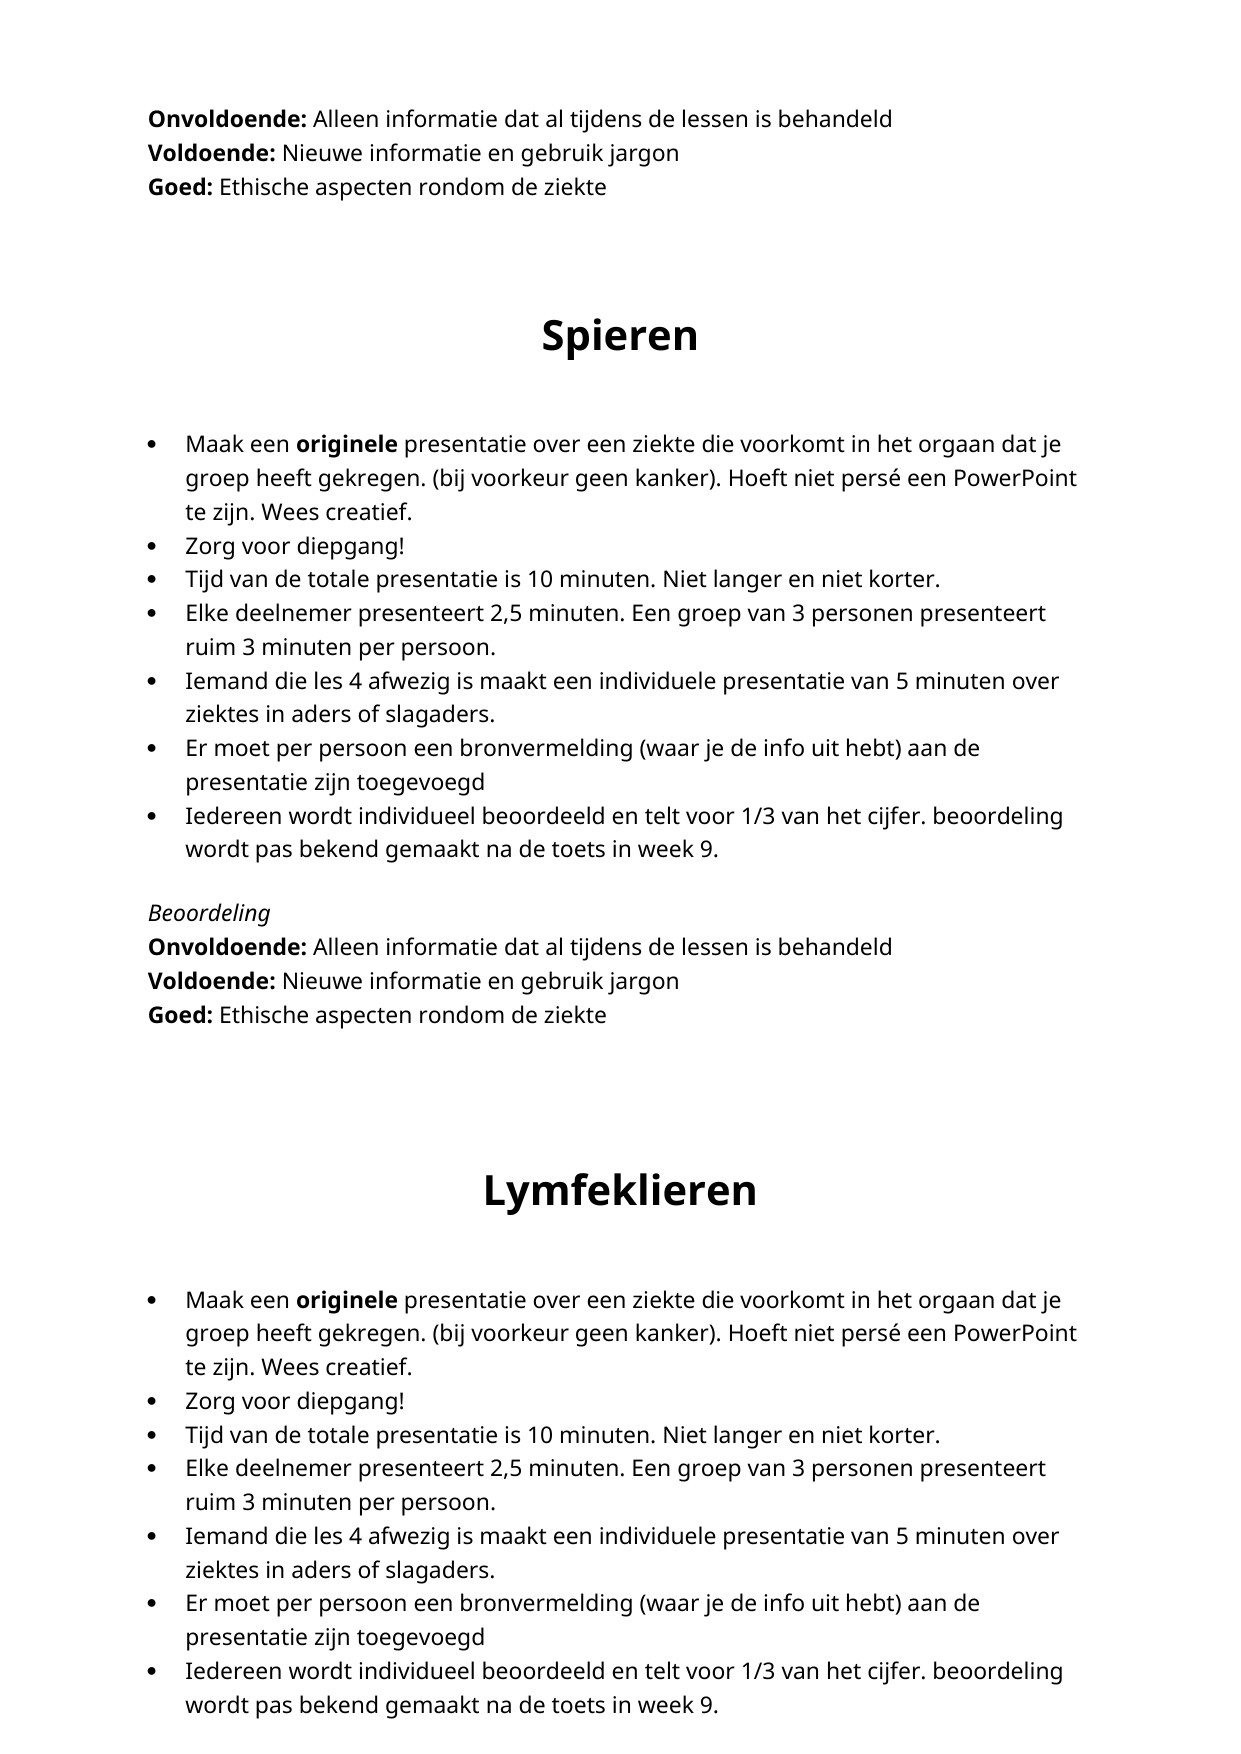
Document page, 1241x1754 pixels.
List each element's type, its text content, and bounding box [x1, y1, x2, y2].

text Voldoende: Nieuwe informatie en gebruik jargon [148, 137, 1093, 168]
text Onvoldoende: Alleen informatie dat al tijdens de lessen is behandeld [148, 103, 1093, 135]
list Er moet per persoon een bronvermelding (waar je de info uit hebt) aan de presentatie zijn toegevoegd [148, 732, 1093, 797]
text Spieren [148, 306, 1093, 363]
list Iedereen wordt individueel beoordeeld en telt voor 1/3 van het cijfer. beoordeling wordt pas bekend gemaakt na de toets in week 9. [148, 800, 1093, 865]
text Beoordeling [148, 897, 1093, 929]
text Lymfeklieren [148, 1161, 1093, 1218]
list Tijd van de totale presentatie is 10 minuten. Niet langer en niet korter. [148, 563, 1093, 595]
text Onvoldoende: Alleen informatie dat al tijdens de lessen is behandeld [148, 931, 1093, 962]
list Iemand die les 4 afwezig is maakt een individuele presentatie van 5 minuten over ziektes in aders of slagaders. [148, 1520, 1093, 1585]
text Goed: Ethische aspecten rondom de ziekte [148, 999, 1093, 1030]
list Iedereen wordt individueel beoordeeld en telt voor 1/3 van het cijfer. beoordeling wordt pas bekend gemaakt na de toets in week 9. [148, 1655, 1093, 1720]
list Tijd van de totale presentatie is 10 minuten. Niet langer en niet korter. [148, 1419, 1093, 1450]
list Zorg voor diepgang! [148, 530, 1093, 561]
list Er moet per persoon een bronvermelding (waar je de info uit hebt) aan de presentatie zijn toegevoegd [148, 1587, 1093, 1652]
list Elke deelnemer presenteert 2,5 minuten. Een groep van 3 personen presenteert ruim 3 minuten per persoon. [148, 1452, 1093, 1517]
text Goed: Ethische aspecten rondom de ziekte [148, 171, 1093, 202]
list Elke deelnemer presenteert 2,5 minuten. Een groep van 3 personen presenteert ruim 3 minuten per persoon. [148, 597, 1093, 662]
list Iemand die les 4 afwezig is maakt een individuele presentatie van 5 minuten over ziektes in aders of slagaders. [148, 665, 1093, 730]
text Voldoende: Nieuwe informatie en gebruik jargon [148, 965, 1093, 996]
list Zorg voor diepgang! [148, 1385, 1093, 1416]
